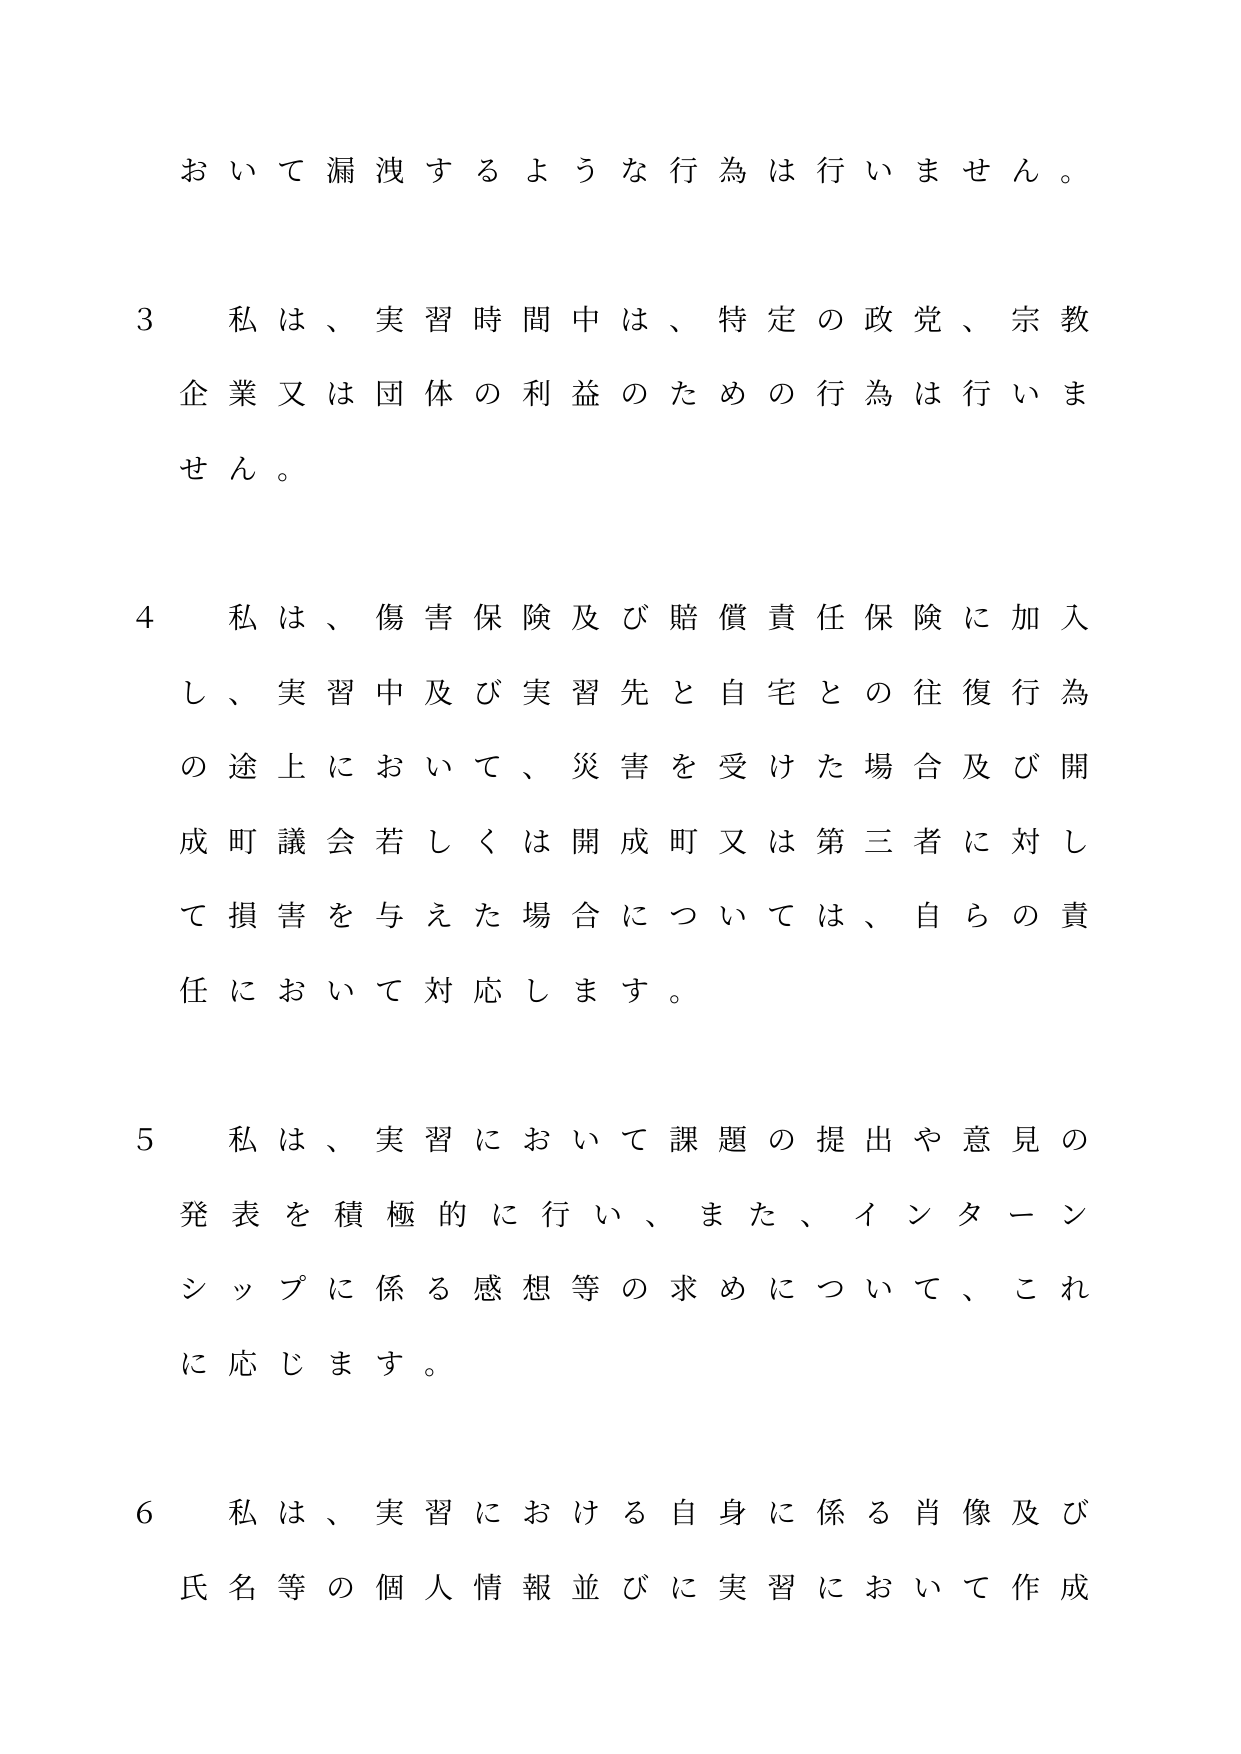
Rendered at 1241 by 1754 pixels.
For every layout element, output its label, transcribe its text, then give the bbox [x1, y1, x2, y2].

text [118, 1474, 1110, 1623]
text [118, 131, 1110, 206]
text ３ 私は、実習時間中は、特定の政党、宗教、企業又は団体の利益のための行為は行いません。 [118, 280, 1110, 504]
text ５ 私は、実習において課題の提出や意見の発表を積極的に行い、また、インターンシップに係る感想等の求めについて、これに応じます。 [118, 1101, 1110, 1399]
text ４ 私は、傷害保険及び賠償責任保険に加入し、実習中及び実習先と自宅との往復行為の途上において、災害を受けた場合及び開成町議会若しくは開成町又は第三者に対して損害を与えた場合については、自らの責任において対応します。 [118, 579, 1110, 1026]
